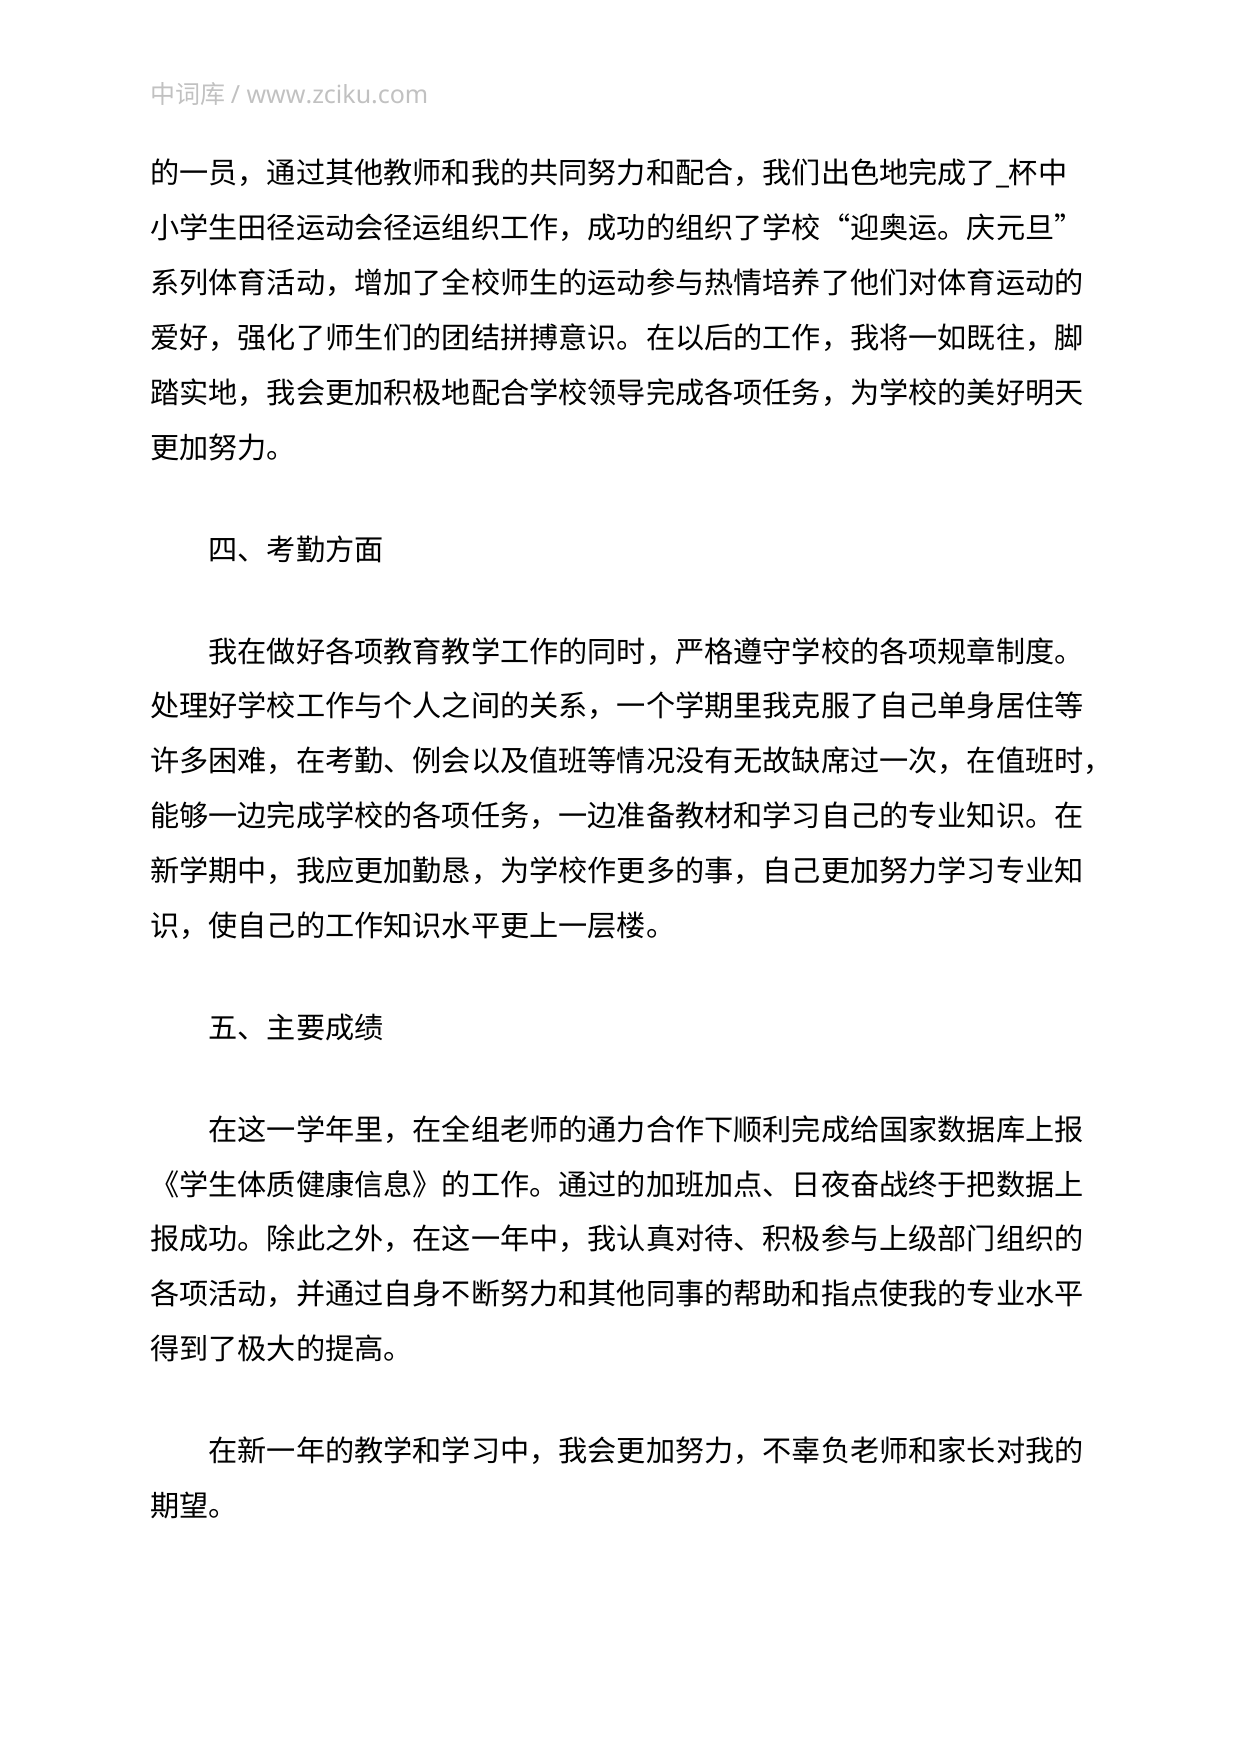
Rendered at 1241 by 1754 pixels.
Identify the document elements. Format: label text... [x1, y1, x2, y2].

text 在这一学年里，在全组老师的通力合作下顺利完成给国家数据库上报《学生体质健康信息》的工作。通过的加班加点、日夜奋战终于把数据上报成功。除此之外，在这一年中，我认真对待、积极参与上级部门组织的各项活动，并通过自身不断努力和其他同事的帮助和指点使我的专业水平得到了极大的提高。 [150, 1106, 1090, 1368]
text 五、主要成绩 [150, 1004, 1090, 1047]
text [150, 150, 1090, 467]
text 我在做好各项教育教学工作的同时，严格遵守学校的各项规章制度。处理好学校工作与个人之间的关系，一个学期里我克服了自己单身居住等许多困难，在考勤、例会以及值班等情况没有无故缺席过一次，在值班时，能够一边完成学校的各项任务，一边准备教材和学习自己的专业知识。在新学期中，我应更加勤恳，为学校作更多的事，自己更加努力学习专业知识，使自己的工作知识水平更上一层楼。 [150, 628, 1090, 945]
text 在新一年的教学和学习中，我会更加努力，不辜负老师和家长对我的期望。 [150, 1427, 1090, 1525]
text 四、考勤方面 [150, 526, 1090, 569]
